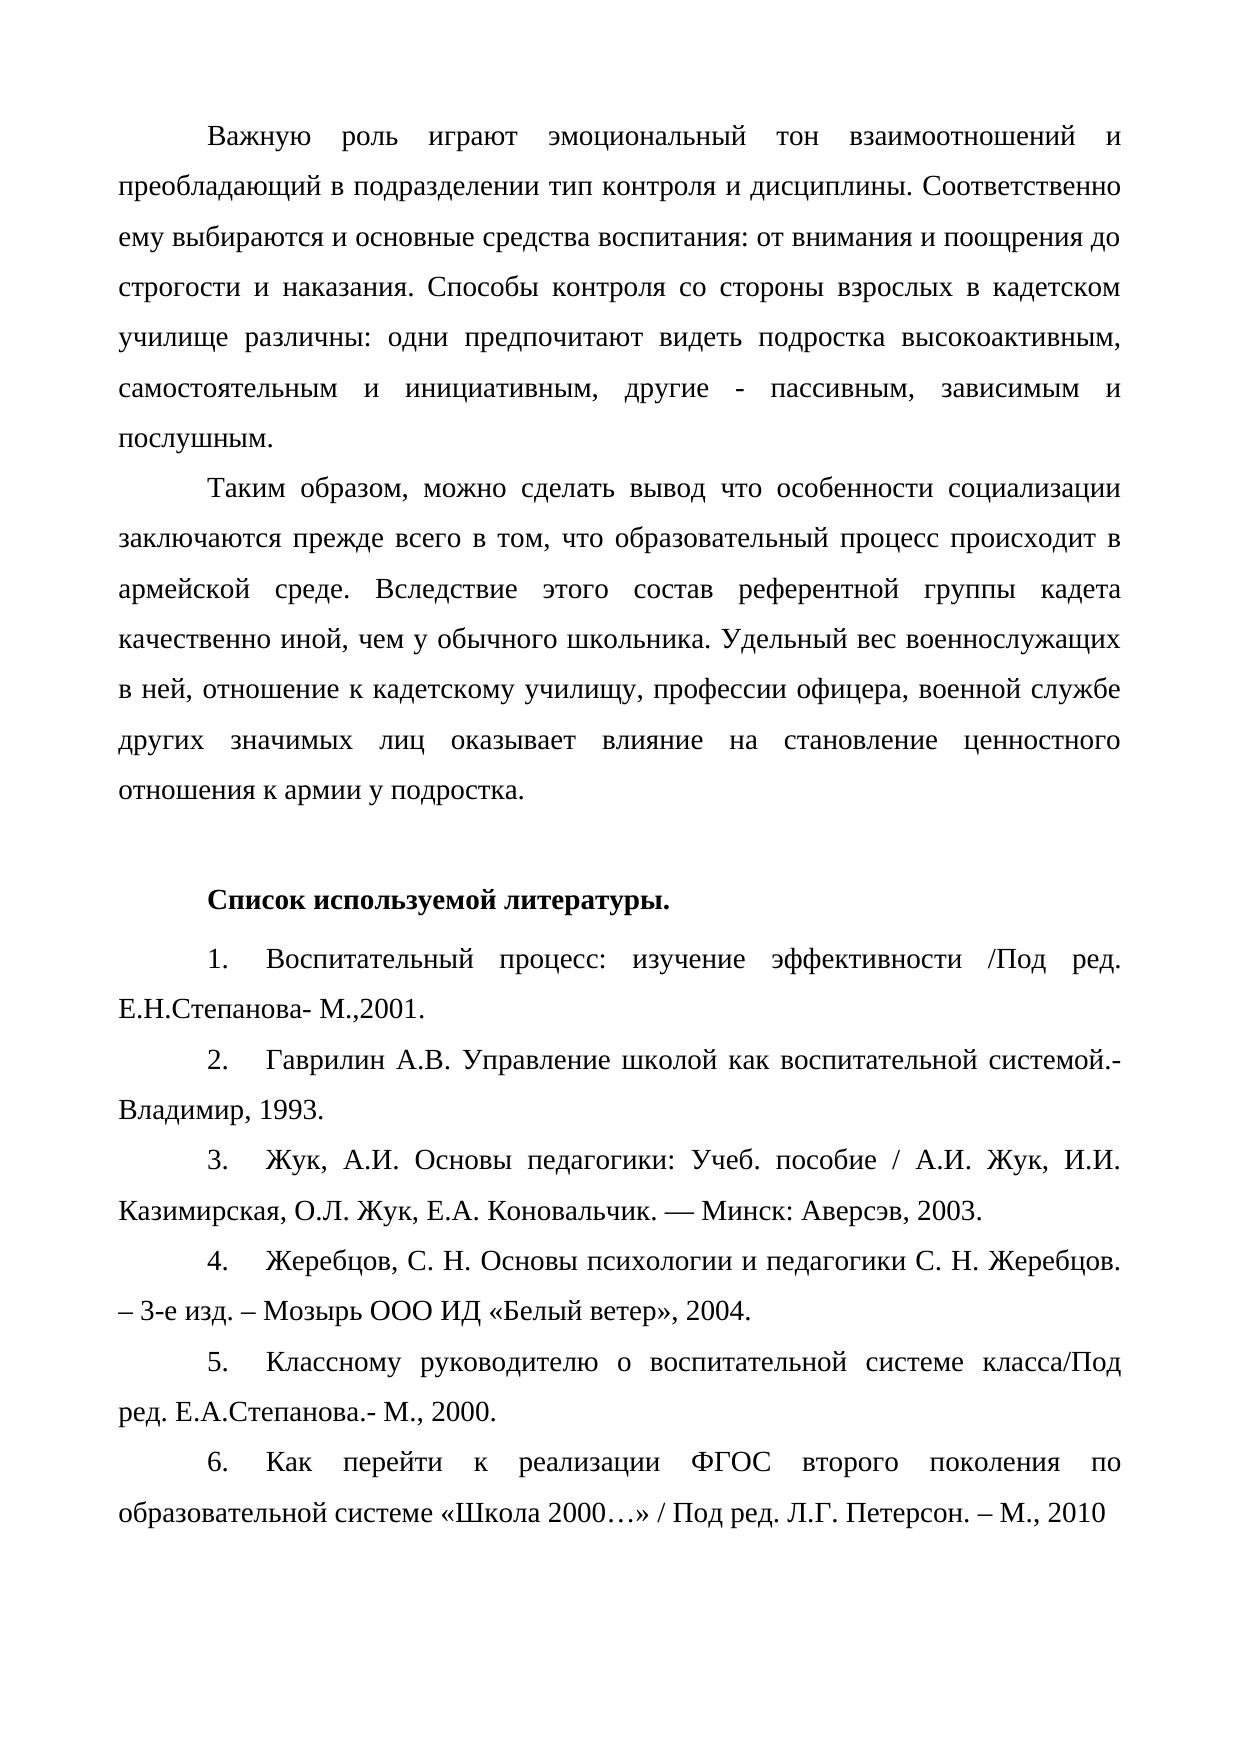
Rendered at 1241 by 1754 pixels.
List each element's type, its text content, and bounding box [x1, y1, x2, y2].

list Воспитательный процесс: изучение эффективности /Под ред. Е.Н.Степанова- М.,2001. [118, 941, 1122, 1025]
text Таким образом, можно сделать вывод что особенности социализации заключаются прежде всего в том, что образовательный процесс происходит в армейской среде. Вследствие этого состав референтной группы кадета качественно иной, чем у обычного школьника. Удельный вес военнослужащих в ней, отношение к кадетскому училищу, профессии офицера, военной службе других значимых лиц оказывает влияние на становление ценностного отношения к армии у подростка. [118, 470, 1122, 806]
list Классному руководителю о воспитательной системе класса/Под ред. Е.А.Степанова.- М., 2000. [118, 1344, 1122, 1428]
list Жеребцов, С. Н. Основы психологии и педагогики С. Н. Жеребцов. – 3-е изд. – Мозырь ООО ИД «Белый ветер», 2004. [118, 1243, 1122, 1327]
list Как перейти к реализации ФГОС второго поколения по образовательной системе «Школа 2000…» / Под ред. Л.Г. Петерсон. – М., 2010 [118, 1444, 1122, 1528]
list Гаврилин А.В. Управление школой как воспитательной системой.- Владимир, 1993. [118, 1042, 1122, 1126]
list Жук, А.И. Основы педагогики: Учеб. пособие / А.И. Жук, И.И. Казимирская, О.Л. Жук, Е.А. Коновальчик. — Минск: Аверсэв, 2003. [118, 1142, 1122, 1226]
text Список используемой литературы. [118, 882, 1122, 915]
text Важную роль играют эмоциональный тон взаимоотношений и преобладающий в подразделении тип контроля и дисциплины. Соответственно ему выбираются и основные средства воспитания: от внимания и поощрения до строгости и наказания. Способы контроля со стороны взрослых в кадетском училище различны: одни предпочитают видеть подростка высокоактивным, самостоятельным и инициативным, другие - пассивным, зависимым и послушным. [118, 118, 1122, 453]
